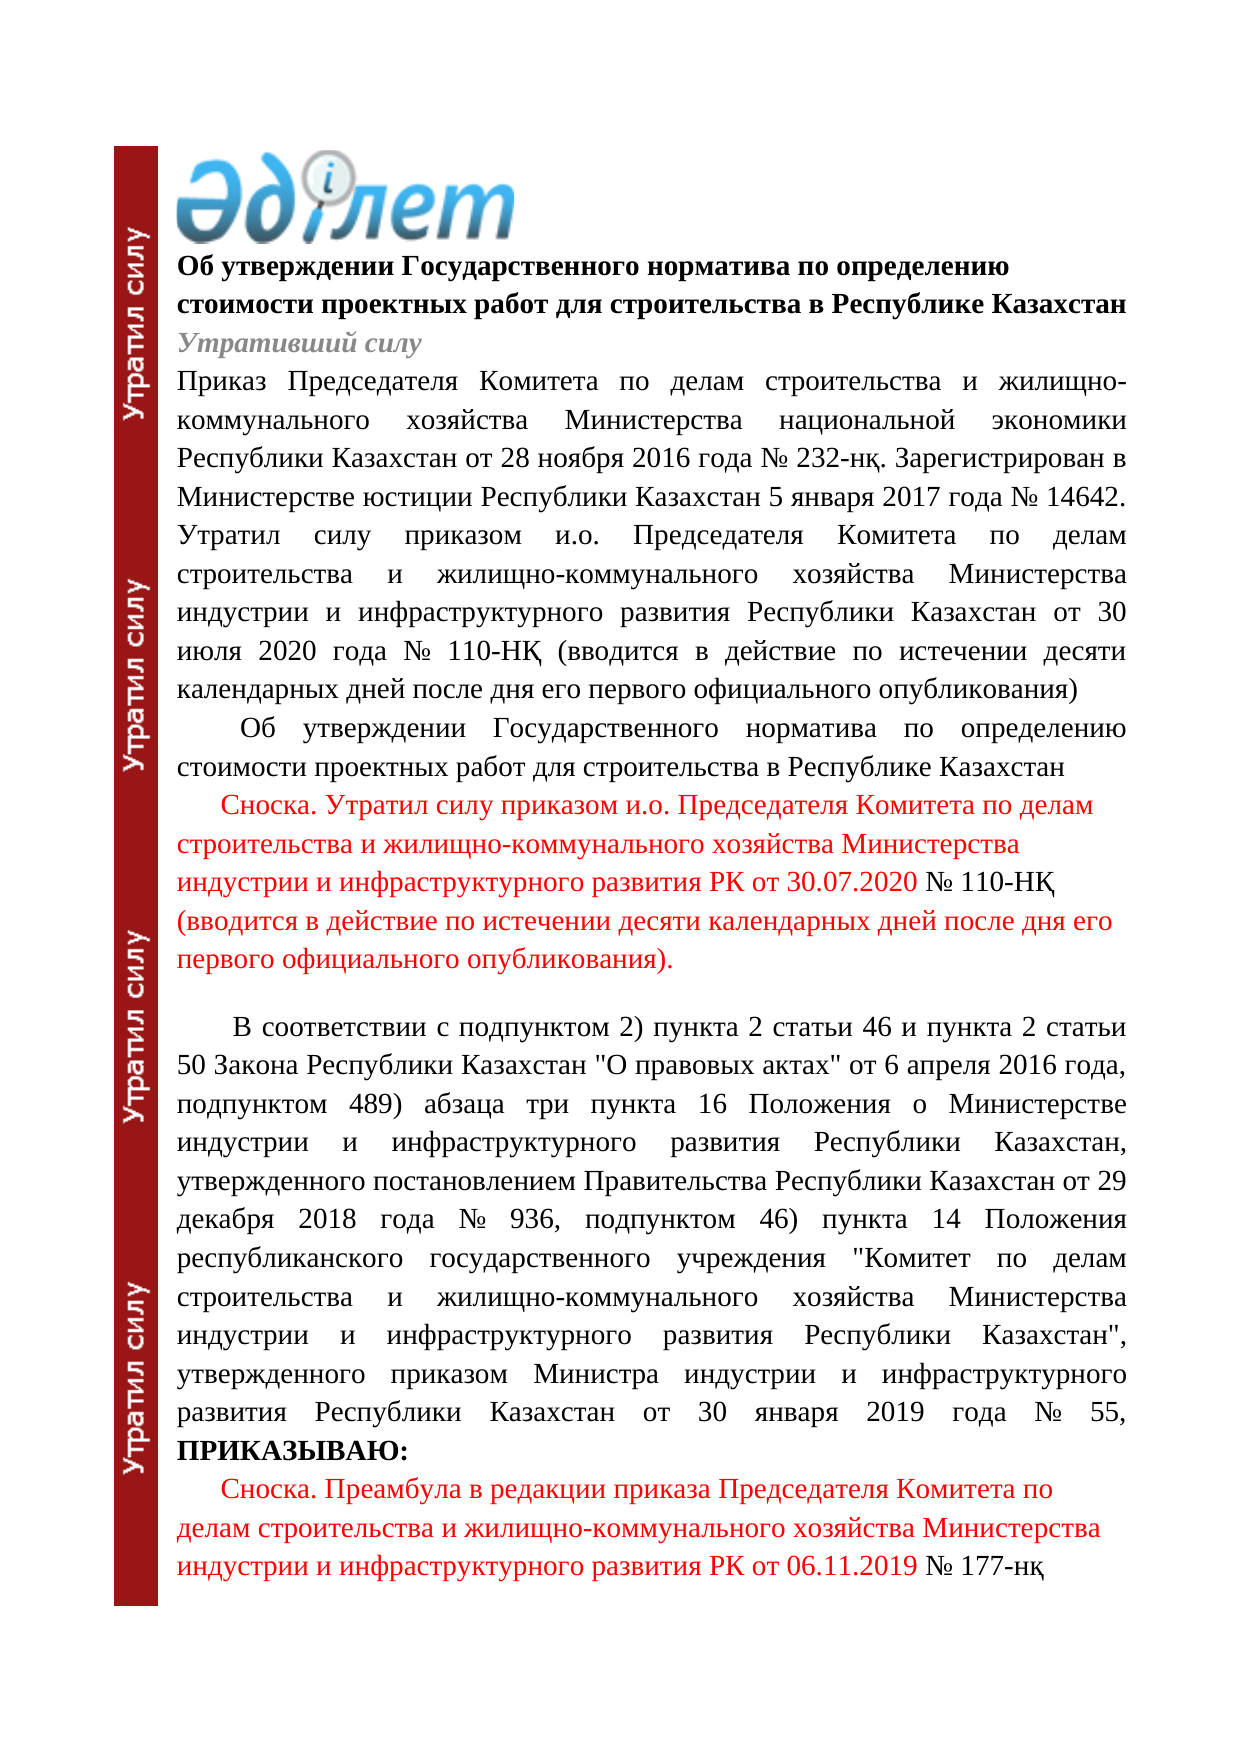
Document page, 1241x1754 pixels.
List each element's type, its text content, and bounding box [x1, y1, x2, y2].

picture [114, 320, 158, 325]
picture [114, 1582, 158, 1606]
picture [114, 1005, 158, 1009]
picture [176, 150, 515, 244]
picture [114, 705, 158, 710]
text Приказ Председателя Комитета по делам строительства и жилищно-коммунального хозяйства Министерства национальной экономики Республики Казахстан от 28 ноября 2016 года № 232-нқ. Зарегистрирован в Министерстве юстиции Республики Казахстан 5 января 2017 года № 14642. Утратил силу приказом и.о. Председателя Комитета по делам строительства и жилищно-коммунального хозяйства Министерства индустрии и инфраструктурного развития Республики Казахстан от 30 июля 2020 года № 110-НҚ (вводится в действие по истечении десяти календарных дней после дня его первого официального опубликования) [112, 363, 1128, 705]
text Об утверждении Государственного норматива по определению стоимости проектных работ для строительства в Республике Казахстан [112, 248, 1128, 320]
text В соответствии с подпунктом 2) пункта 2 статьи 46 и пункта 2 статьи 50 Закона Республики Казахстан "О правовых актах" от 6 апреля 2016 года, подпунктом 489) абзаца три пункта 16 Положения о Министерстве индустрии и инфраструктурного развития Республики Казахстан, утвержденного постановлением Правительства Республики Казахстан от 29 декабря 2018 года № 936, подпунктом 46) пункта 14 Положения республиканского государственного учреждения "Комитет по делам строительства и жилищно-коммунального хозяйства Министерства индустрии и инфраструктурного развития Республики Казахстан", утвержденного приказом Министра индустрии и инфраструктурного развития Республики Казахстан от 30 января 2019 года № 55, ПРИКАЗЫВАЮ: [112, 1009, 1128, 1466]
text Об утверждении Государственного норматива по определению стоимости проектных работ для строительства в Республике Казахстан [112, 710, 1128, 782]
text Сноска. Утратил силу приказом и.о. Председателя Комитета по делам строительства и жилищно-коммунального хозяйства Министерства индустрии и инфраструктурного развития РК от 30.07.2020 № 110-НҚ (вводится в действие по истечении десяти календарных дней после дня его первого официального опубликования). [112, 787, 1128, 1005]
picture [114, 782, 158, 787]
text Утративший силу [112, 325, 1128, 358]
picture [114, 358, 158, 363]
picture [114, 146, 158, 248]
picture [114, 1466, 158, 1471]
